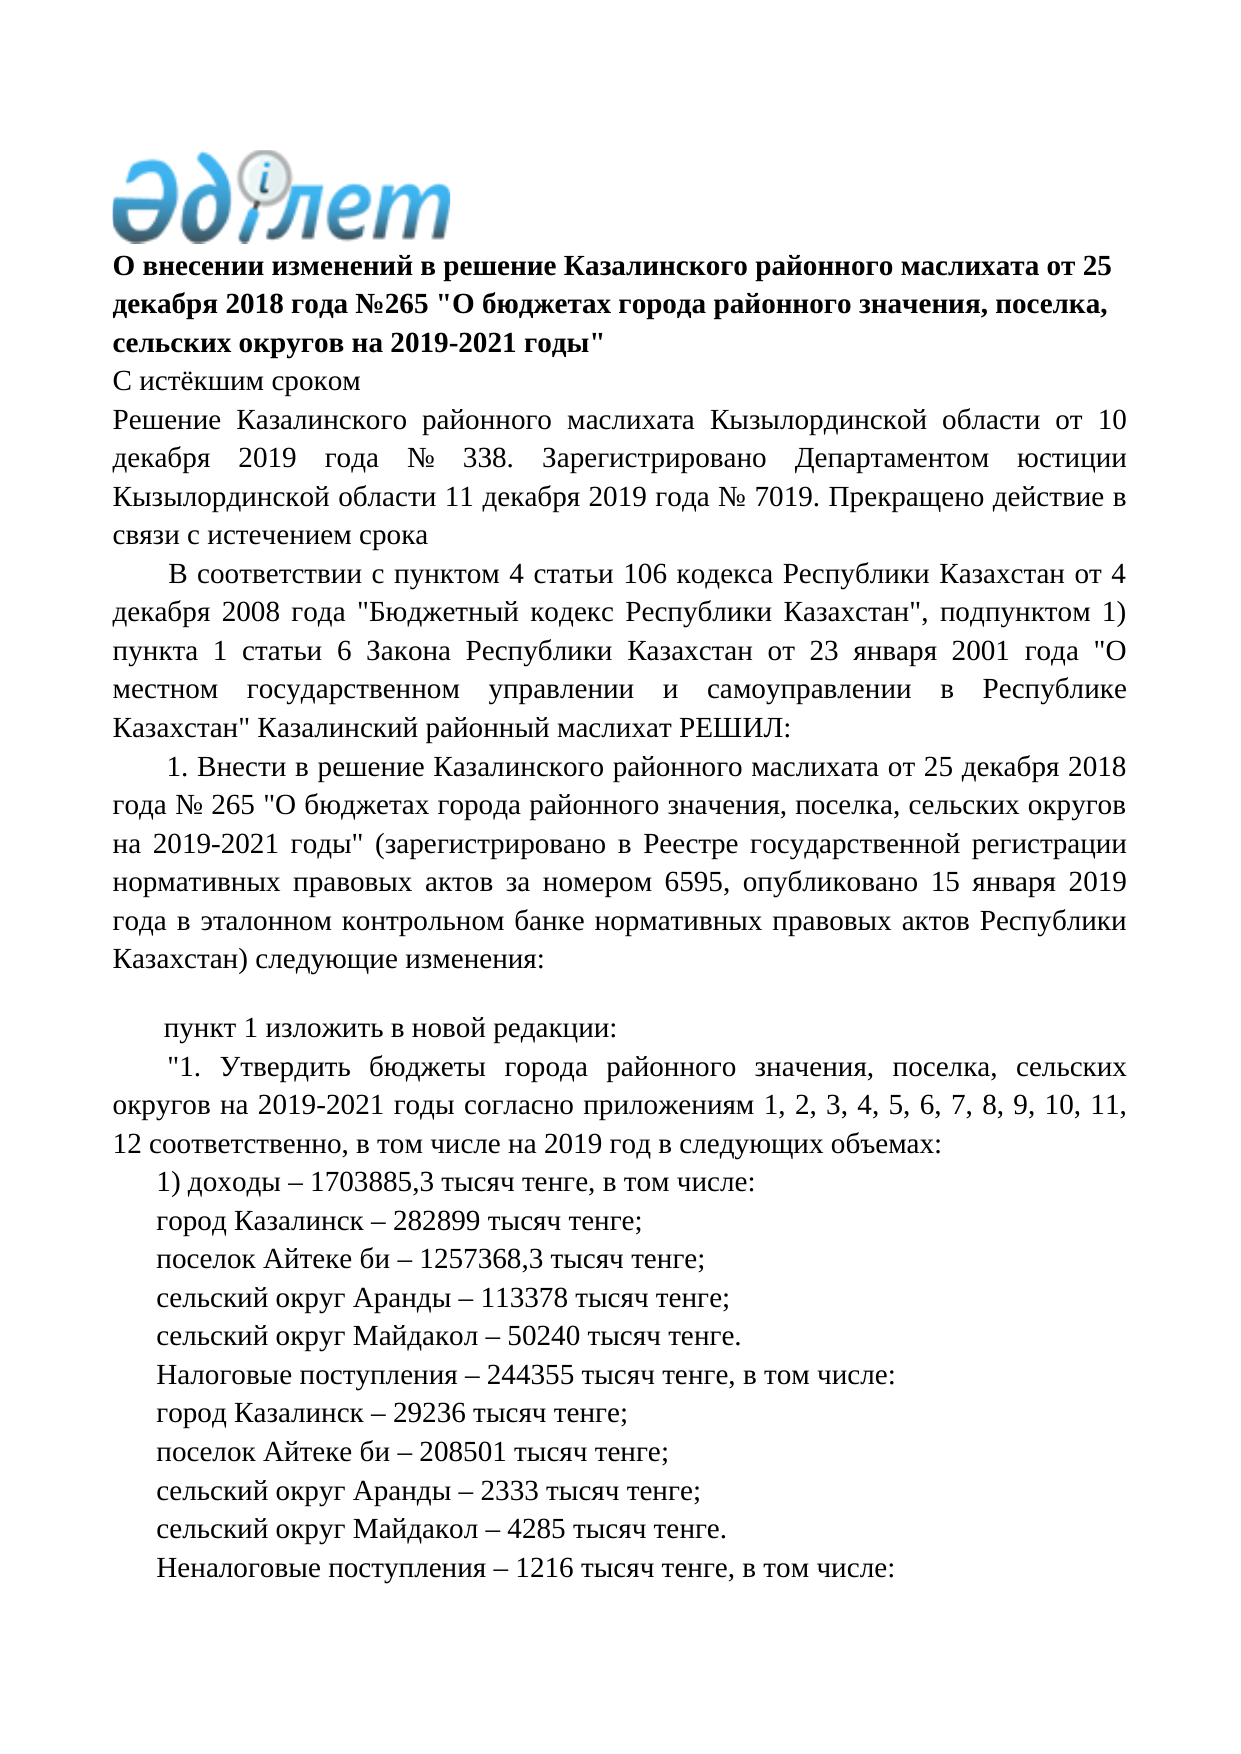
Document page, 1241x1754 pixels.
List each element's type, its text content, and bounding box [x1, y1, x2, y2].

text поселок Айтеке би – 1257368,3 тысяч тенге; [112, 1241, 1128, 1275]
text В соответствии с пунктом 4 статьи 106 кодекса Республики Казахстан от 4 декабря 2008 года "Бюджетный кодекс Республики Казахстан", подпунктом 1) пункта 1 статьи 6 Закона Республики Казахстан от 23 января 2001 года "О местном государственном управлении и самоуправлении в Республике Казахстан" Казалинский районный маслихат РЕШИЛ: [112, 556, 1128, 744]
text город Казалинск – 29236 тысяч тенге; [112, 1396, 1128, 1429]
text сельский округ Майдакол – 50240 тысяч тенге. [112, 1318, 1128, 1352]
text 1. Внести в решение Казалинского районного маслихата от 25 декабря 2018 года № 265 "О бюджетах города районного значения, поселка, сельских округов на 2019-2021 годы" (зарегистрировано в Реестре государственной регистрации нормативных правовых актов за номером 6595, опубликовано 15 января 2019 года в эталонном контрольном банке нормативных правовых актов Республики Казахстан) следующие изменения: [112, 749, 1128, 975]
text "1. Утвердить бюджеты города районного значения, поселка, сельских округов на 2019-2021 годы согласно приложениям 1, 2, 3, 4, 5, 6, 7, 8, 9, 10, 11, 12 соответственно, в том числе на 2019 год в следующих объемах: [112, 1049, 1128, 1159]
text сельский округ Аранды – 2333 тысяч тенге; [112, 1473, 1128, 1506]
text город Казалинск – 282899 тысяч тенге; [112, 1203, 1128, 1236]
text Налоговые поступления – 244355 тысяч тенге, в том числе: [112, 1357, 1128, 1391]
text сельский округ Аранды – 113378 тысяч тенге; [112, 1280, 1128, 1313]
text 1) доходы – 1703885,3 тысяч тенге, в том числе: [112, 1164, 1128, 1198]
text сельский округ Майдакол – 4285 тысяч тенге. [112, 1511, 1128, 1545]
text Неналоговые поступления – 1216 тысяч тенге, в том числе: [112, 1550, 1128, 1583]
text Решение Казалинского районного маслихата Кызылординской области от 10 декабря 2019 года № 338. Зарегистрировано Департаментом юстиции Кызылординской области 11 декабря 2019 года № 7019. Прекращено действие в связи с истечением срока [112, 402, 1128, 551]
text С истёкшим сроком [112, 363, 1128, 397]
text поселок Айтеке би – 208501 тысяч тенге; [112, 1434, 1128, 1468]
text О внесении изменений в решение Казалинского районного маслихата от 25 декабря 2018 года №265 "О бюджетах города районного значения, поселка, сельских округов на 2019-2021 годы" [112, 248, 1128, 358]
picture [112, 150, 451, 244]
text пункт 1 изложить в новой редакции: [112, 1010, 1128, 1044]
